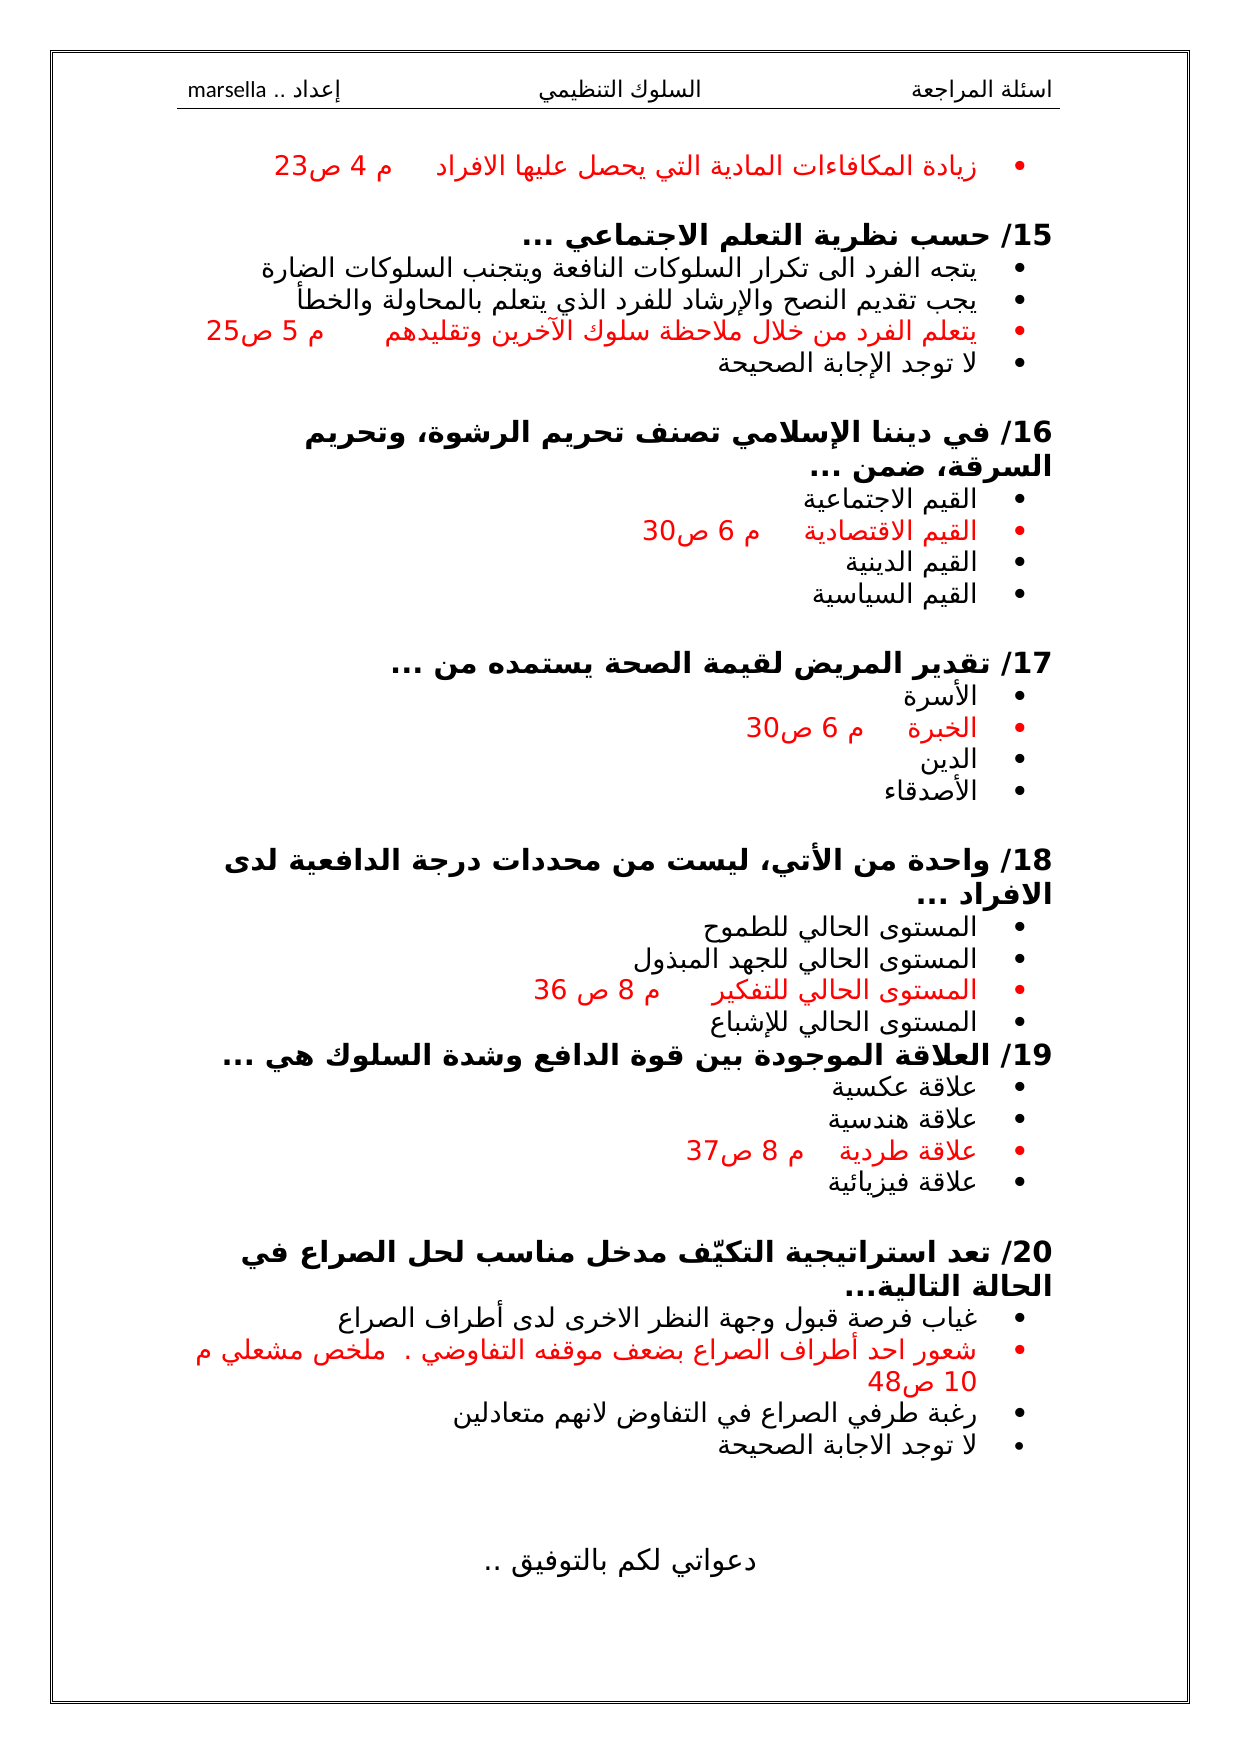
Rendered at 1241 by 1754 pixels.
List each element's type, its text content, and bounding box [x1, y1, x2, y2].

list الخبرة م 6 ص30 [187, 712, 1015, 744]
list المستوى الحالي للتفكير م 8 ص 36 [187, 975, 1015, 1006]
text 15/ حسب نظرية التعلم الاجتماعي ... [187, 218, 1053, 252]
list المستوى الحالي للإشباع [187, 1006, 1015, 1038]
text 19/ العلاقة الموجودة بين قوة الدافع وشدة السلوك هي ... [187, 1038, 1053, 1072]
list زيادة المكافاءات المادية التي يحصل عليها الافراد م 4 ص23 [187, 150, 1015, 182]
list رغبة طرفي الصراع في التفاوض لانهم متعادلين [187, 1397, 1015, 1429]
list المستوى الحالي للطموح [187, 912, 1015, 943]
list القيم الاجتماعية [187, 483, 1015, 515]
list شعور احد أطراف الصراع بضعف موقفه التفاوضي . ملخص مشعلي م 10 ص48 [187, 1334, 1015, 1397]
list القيم الاقتصادية م 6 ص30 [187, 515, 1015, 547]
text 16/ في ديننا الإسلامي تصنف تحريم الرشوة، وتحريم السرقة، ضمن ... [187, 416, 1053, 483]
list يتعلم الفرد من خلال ملاحظة سلوك الآخرين وتقليدهم م 5 ص25 [187, 316, 1015, 347]
list القيم السياسية [187, 578, 1015, 610]
list لا توجد الاجابة الصحيحة [187, 1429, 1015, 1461]
list لا توجد الإجابة الصحيحة [187, 347, 1015, 379]
list الدين [187, 744, 1015, 775]
list غياب فرصة قبول وجهة النظر الاخرى لدى أطراف الصراع [187, 1303, 1015, 1334]
list القيم الدينية [187, 547, 1015, 578]
list الأسرة [187, 681, 1015, 712]
text دعواتي لكم بالتوفيق .. [187, 1543, 1053, 1577]
list يجب تقديم النصح والإرشاد للفرد الذي يتعلم بالمحاولة والخطأ [187, 284, 1015, 316]
list علاقة طردية م 8 ص37 [187, 1135, 1015, 1166]
text 20/ تعد استراتيجية التكيّف مدخل مناسب لحل الصراع في الحالة التالية... [187, 1235, 1053, 1303]
list المستوى الحالي للجهد المبذول [187, 943, 1015, 975]
list علاقة عكسية [187, 1072, 1015, 1103]
list الأصدقاء [187, 775, 1015, 807]
text 18/ واحدة من الأتي، ليست من محددات درجة الدافعية لدى الافراد ... [187, 844, 1053, 912]
list علاقة فيزيائية [187, 1166, 1015, 1198]
list يتجه الفرد الى تكرار السلوكات النافعة ويتجنب السلوكات الضارة [187, 252, 1015, 284]
list علاقة هندسية [187, 1103, 1015, 1135]
text 17/ تقدير المريض لقيمة الصحة يستمده من ... [187, 647, 1053, 681]
